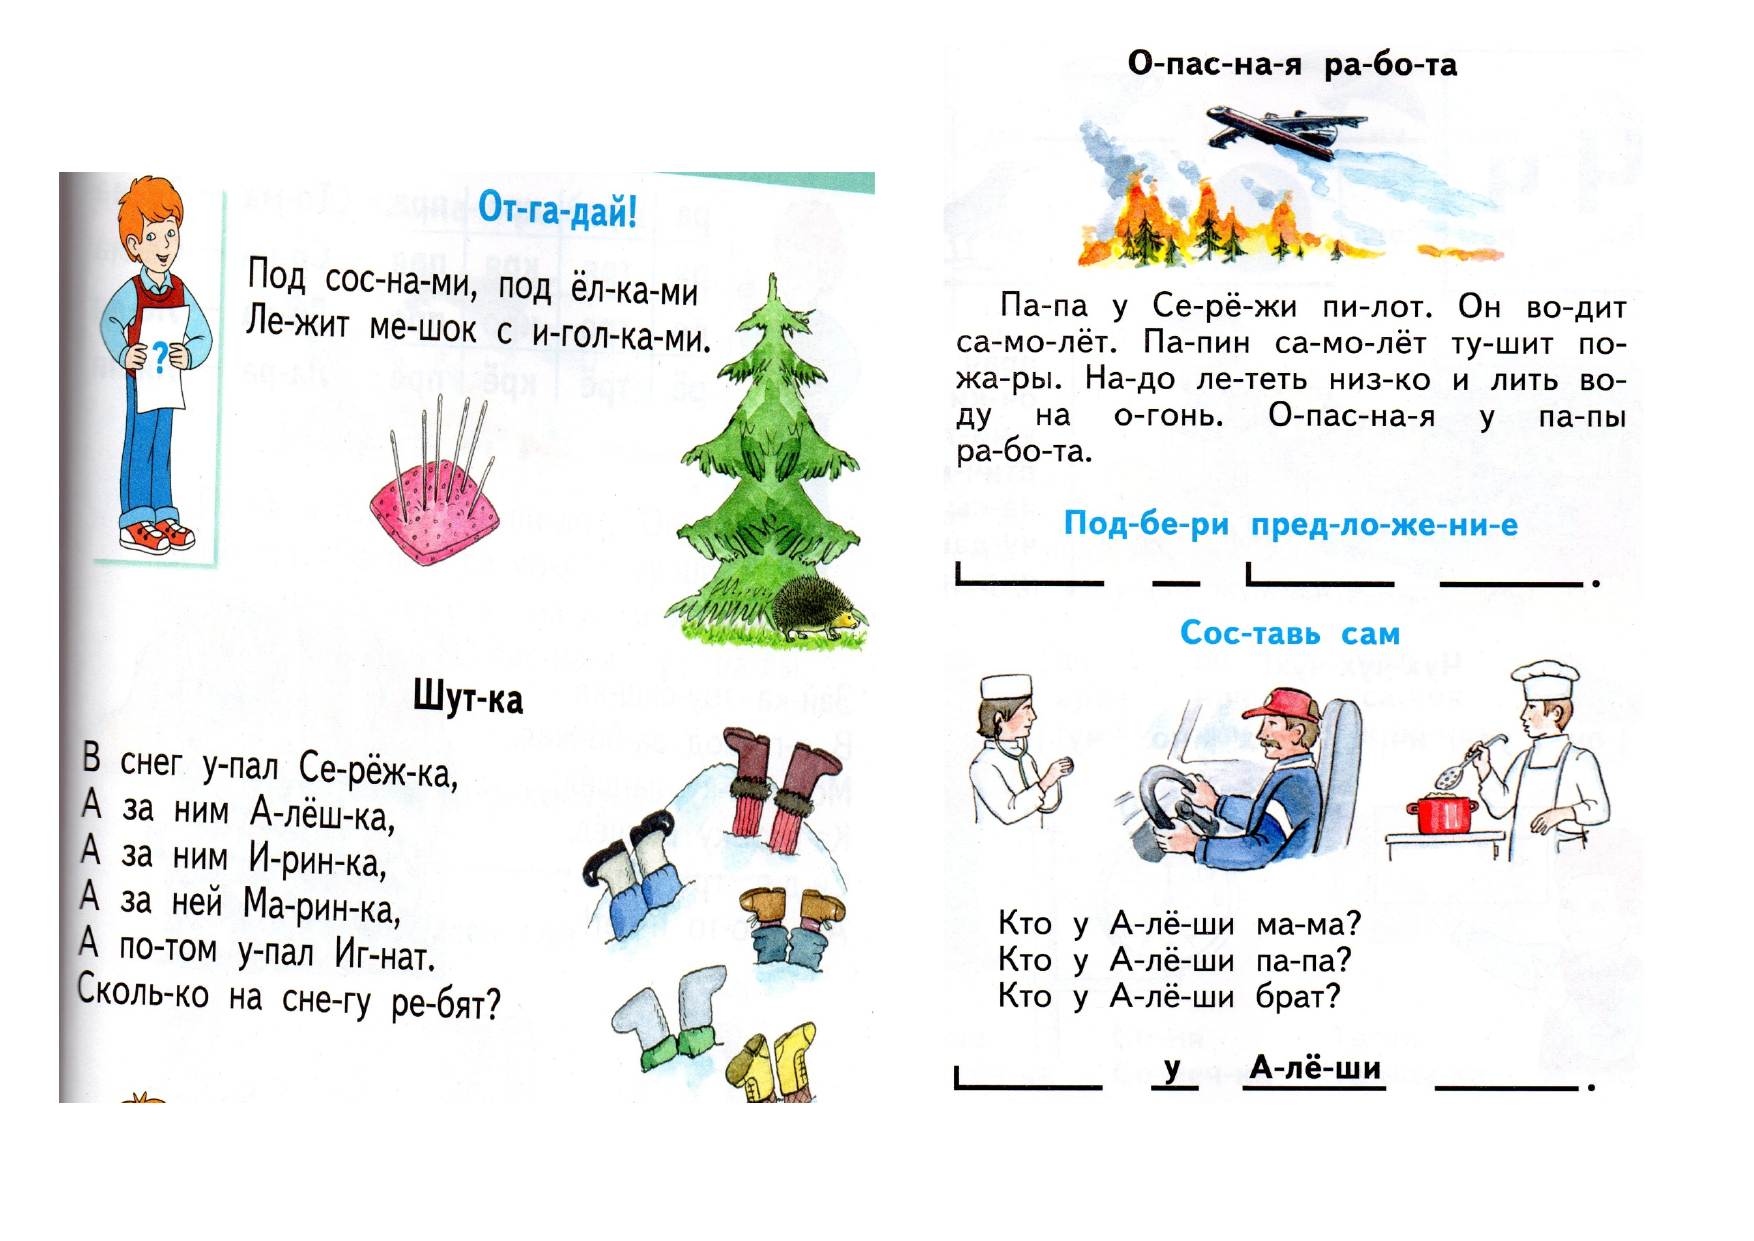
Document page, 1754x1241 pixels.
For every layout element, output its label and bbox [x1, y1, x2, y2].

picture [943, 44, 1644, 1103]
picture [59, 172, 875, 1103]
